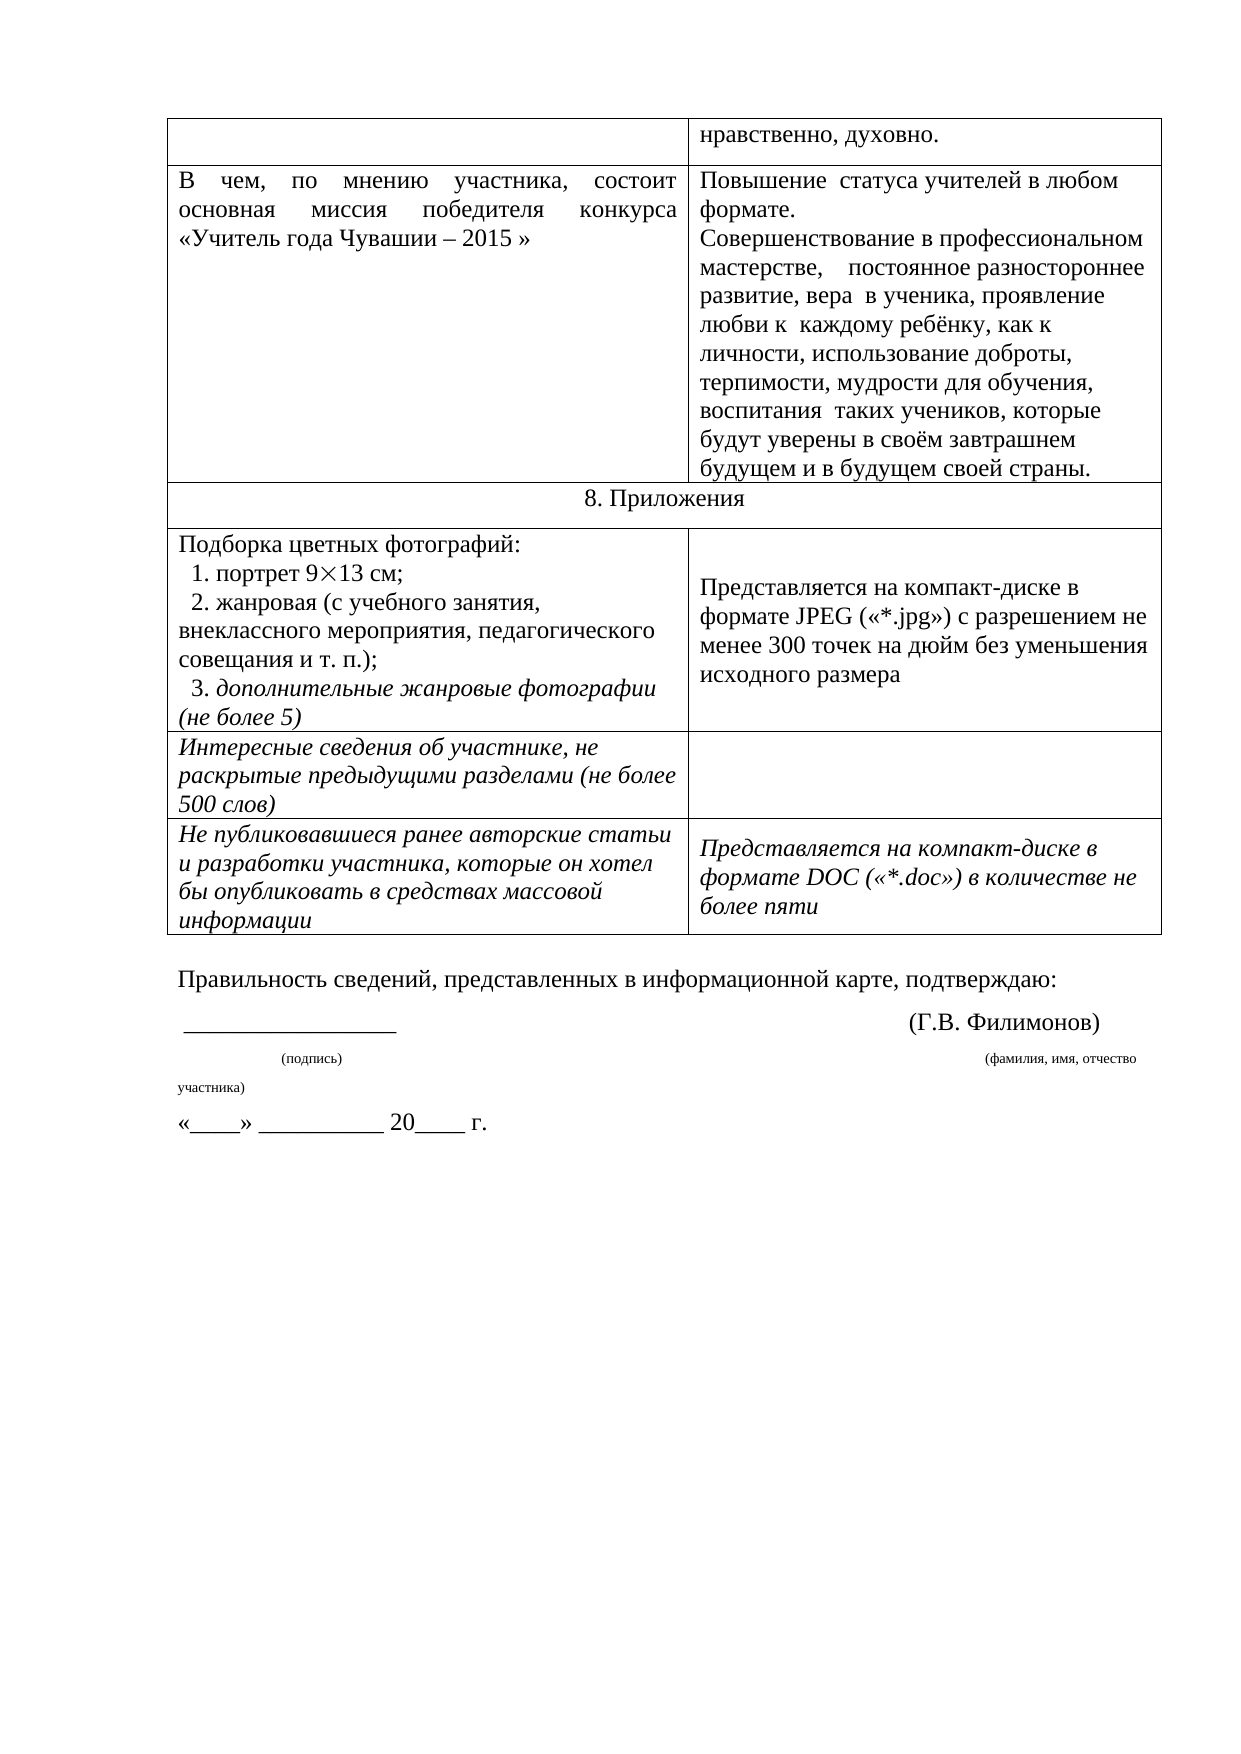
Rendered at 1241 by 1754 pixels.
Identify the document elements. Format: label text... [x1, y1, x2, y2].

text Правильность сведений, представленных в информационной карте, подтверждаю: [177, 964, 1152, 992]
table_cell Представляется на компакт-диске в формате DOC («*.doc») в количестве не более пяти [689, 819, 1161, 934]
text «____» __________ 20____ г. [177, 1107, 1152, 1136]
table_cell 8. Приложения [168, 483, 1161, 528]
table_cell Подборка цветных фотографий: 1. портрет 913 см; 2. жанровая (с учебного занятия, внеклассного мероприятия, педагогического совещания и т. п.); 3. дополнительные жанровые фотографии (не более 5) [168, 529, 688, 731]
table_cell Представляется на компакт-диске в формате JPEG («*.jpg») с разрешением не менее 300 точек на дюйм без уменьшения исходного размера [689, 529, 1161, 731]
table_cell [689, 119, 1161, 164]
table_cell Интересные сведения об участнике, не раскрытые предыдущими разделами (не более 500 слов) [168, 732, 688, 818]
table_cell Не публиковавшиеся ранее авторские статьи и разработки участника, которые он хотел бы опубликовать в средствах массовой информации [168, 819, 688, 934]
text (подпись) (фамилия, имя, отчество участника) [177, 1050, 1152, 1107]
table_cell Повышение статуса учителей в любом формате. Совершенствование в профессиональном мастерстве, постоянное разностороннее развитие, вера в ученика, проявление любви к каждому ребёнку, как к личности, использование доброты, терпимости, мудрости для обучения, воспитания таких учеников, которые будут уверены в своём завтрашнем будущем и в будущем своей страны. [689, 166, 1161, 482]
table_cell В чем, по мнению участника, состоит основная миссия победителя конкурса «Учитель года Чувашии – 2015 » [168, 166, 688, 482]
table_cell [168, 119, 688, 164]
table_cell [689, 732, 1161, 818]
text _________________ (Г.В. Филимонов) [177, 1007, 1152, 1036]
